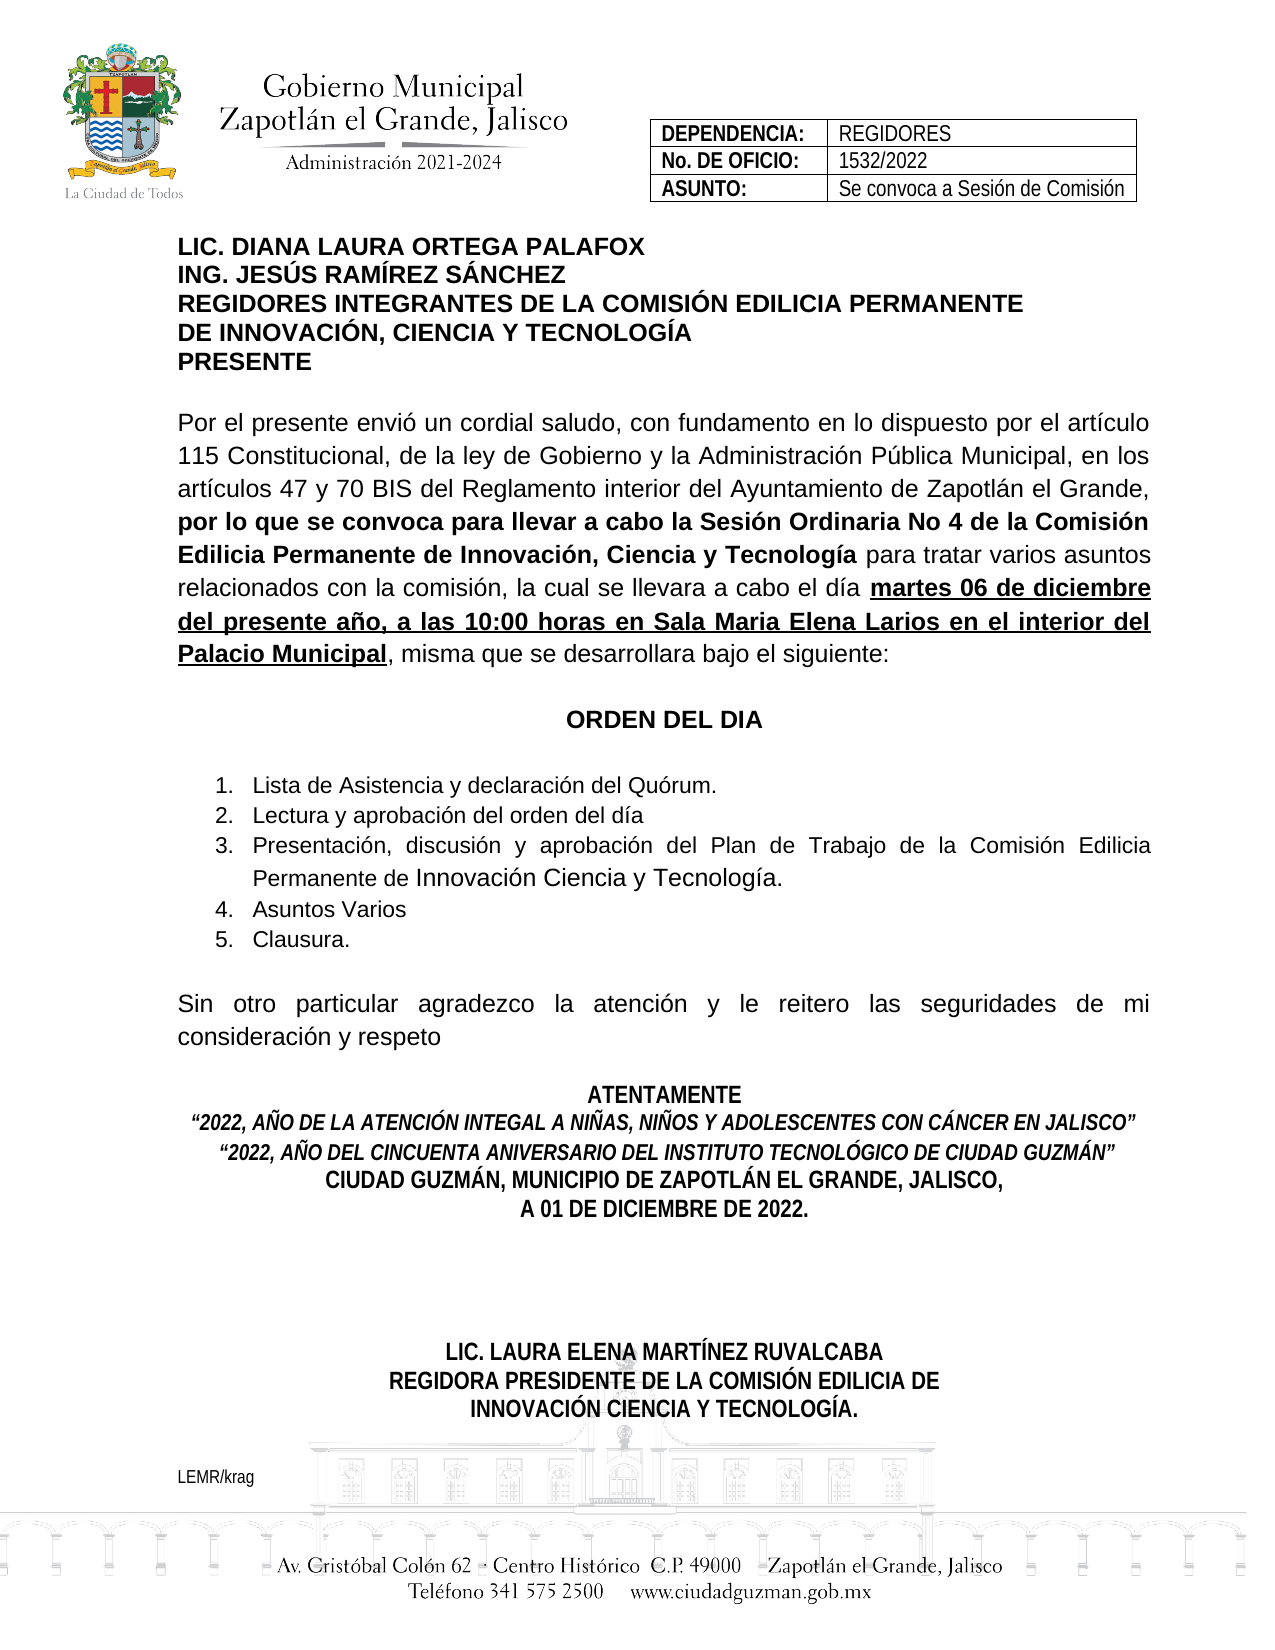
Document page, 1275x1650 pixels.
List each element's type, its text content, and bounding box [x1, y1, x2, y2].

list Asuntos Varios [215, 896, 1152, 922]
text LIC. LAURA ELENA MARTÍNEZ RUVALCABA [177, 1337, 1152, 1366]
list Lectura y aprobación del orden del día [215, 802, 1152, 828]
text LIC. DIANA LAURA ORTEGA PALAFOX [177, 232, 1152, 260]
table_header DEPENDENCIA: [651, 120, 827, 146]
table_cell ASUNTO: [651, 175, 827, 201]
text ING. JESÚS RAMÍREZ SÁNCHEZ [177, 260, 1152, 289]
list Clausura. [215, 926, 1152, 952]
text REGIDORES INTEGRANTES DE LA COMISIÓN EDILICIA PERMANENTE [177, 289, 1152, 318]
text Por el presente envió un cordial saludo, con fundamento en lo dispuesto por el artículo 115 Constitucional, de la ley de Gobierno y la Administración Pública Municipal, en los artículos 47 y 70 BIS del Reglamento interior del Ayuntamiento de Zapotlán el Grande, por lo que se convoca para llevar a cabo la Sesión Ordinaria No 4 de la Comisión Edilicia Permanente de Innovación, Ciencia y Tecnología para tratar varios asuntos relacionados con la comisión, la cual se llevara a cabo el día martes 06 de diciembre del presente año, a las 10:00 horas en Sala Maria Elena Larios en el interior del Palacio Municipal, misma que se desarrollara bajo el siguiente: [177, 408, 1152, 668]
table_header REGIDORES [828, 120, 1136, 146]
text “2022, AÑO DE LA ATENCIÓN INTEGAL A NIÑAS, NIÑOS Y ADOLESCENTES CON CÁNCER EN JALISCO” [177, 1108, 1152, 1135]
text ORDEN DEL DIA [177, 706, 1152, 734]
list Presentación, discusión y aprobación del Plan de Trabajo de la Comisión Edilicia Permanente de Innovación Ciencia y Tecnología. [215, 832, 1152, 891]
table_cell No. DE OFICIO: [651, 147, 827, 174]
text LEMR/krag [177, 1466, 1152, 1488]
text A 01 DE DICIEMBRE DE 2022. [177, 1194, 1152, 1222]
text CIUDAD GUZMÁN, MUNICIPIO DE ZAPOTLÁN EL GRANDE, JALISCO, [177, 1165, 1152, 1194]
list Lista de Asistencia y declaración del Quórum. [215, 772, 1152, 798]
text “2022, AÑO DEL CINCUENTA ANIVERSARIO DEL INSTITUTO TECNOLÓGICO DE CIUDAD GUZMÁN” [177, 1139, 1152, 1165]
text INNOVACIÓN CIENCIA Y TECNOLOGÍA. [177, 1394, 1152, 1423]
text ATENTAMENTE [177, 1080, 1152, 1108]
text DE INNOVACIÓN, CIENCIA Y TECNOLOGÍA [177, 318, 1152, 347]
table_cell Se convoca a Sesión de Comisión [828, 175, 1136, 201]
picture [0, 0, 1260, 1647]
table_cell 1532/2022 [828, 147, 1136, 174]
text Sin otro particular agradezco la atención y le reitero las seguridades de mi consideración y respeto [177, 989, 1152, 1051]
text REGIDORA PRESIDENTE DE LA COMISIÓN EDILICIA DE [177, 1366, 1152, 1394]
text PRESENTE [177, 347, 1152, 375]
